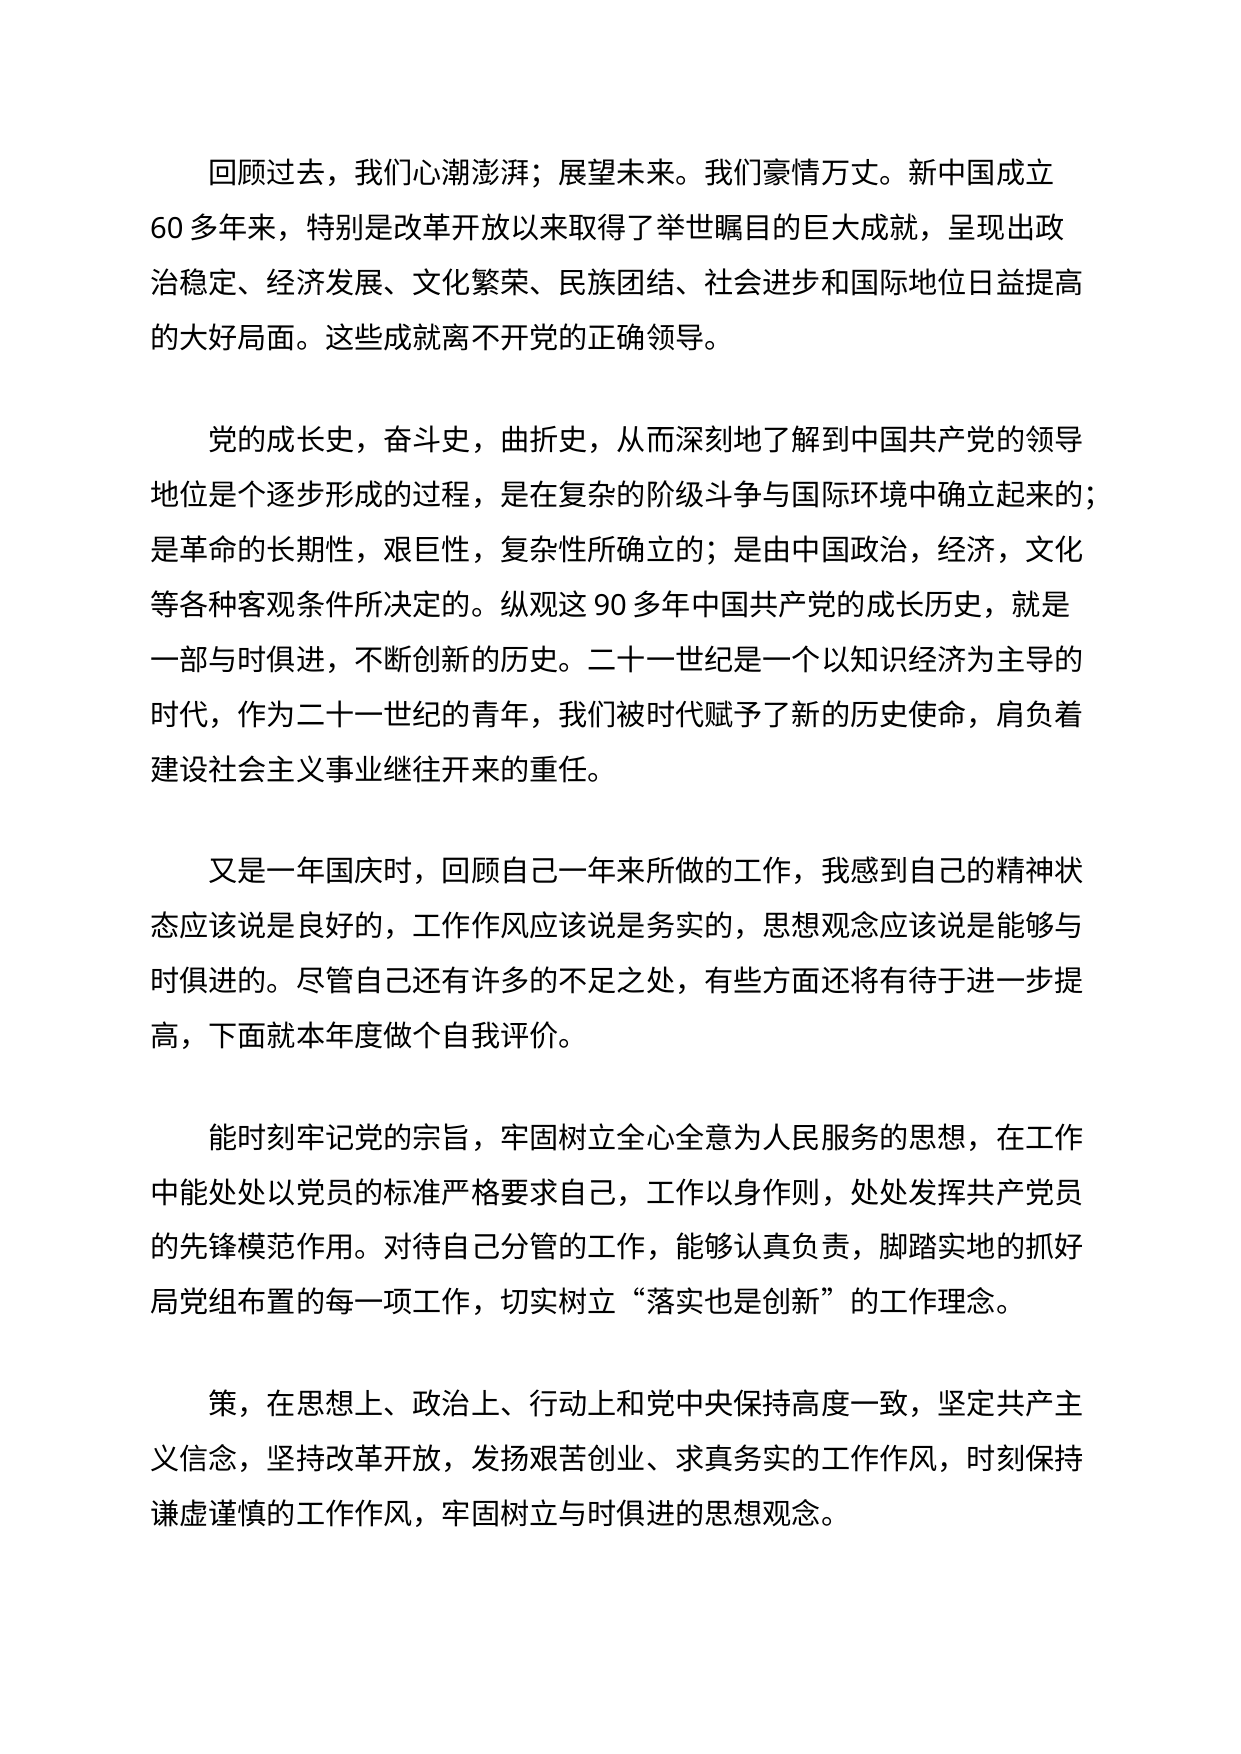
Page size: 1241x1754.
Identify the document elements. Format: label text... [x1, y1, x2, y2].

text 策，在思想上、政治上、行动上和党中央保持高度一致，坚定共产主义信念，坚持改革开放，发扬艰苦创业、求真务实的工作作风，时刻保持谦虚谨慎的工作作风，牢固树立与时俱进的思想观念。 [150, 1381, 1090, 1533]
text 回顾过去，我们心潮澎湃；展望未来。我们豪情万丈。新中国成立60多年来，特别是改革开放以来取得了举世瞩目的巨大成就，呈现出政治稳定、经济发展、文化繁荣、民族团结、社会进步和国际地位日益提高的大好局面。这些成就离不开党的正确领导。 [150, 150, 1090, 357]
text 党的成长史，奋斗史，曲折史，从而深刻地了解到中国共产党的领导地位是个逐步形成的过程，是在复杂的阶级斗争与国际环境中确立起来的；是革命的长期性，艰巨性，复杂性所确立的；是由中国政治，经济，文化等各种客观条件所决定的。纵观这90多年中国共产党的成长历史，就是一部与时俱进，不断创新的历史。二十一世纪是一个以知识经济为主导的时代，作为二十一世纪的青年，我们被时代赋予了新的历史使命，肩负着建设社会主义事业继往开来的重任。 [150, 417, 1090, 788]
text 又是一年国庆时，回顾自己一年来所做的工作，我感到自己的精神状态应该说是良好的，工作作风应该说是务实的，思想观念应该说是能够与时俱进的。尽管自己还有许多的不足之处，有些方面还将有待于进一步提高，下面就本年度做个自我评价。 [150, 848, 1090, 1055]
text 能时刻牢记党的宗旨，牢固树立全心全意为人民服务的思想，在工作中能处处以党员的标准严格要求自己，工作以身作则，处处发挥共产党员的先锋模范作用。对待自己分管的工作，能够认真负责，脚踏实地的抓好局党组布置的每一项工作，切实树立“落实也是创新”的工作理念。 [150, 1114, 1090, 1321]
